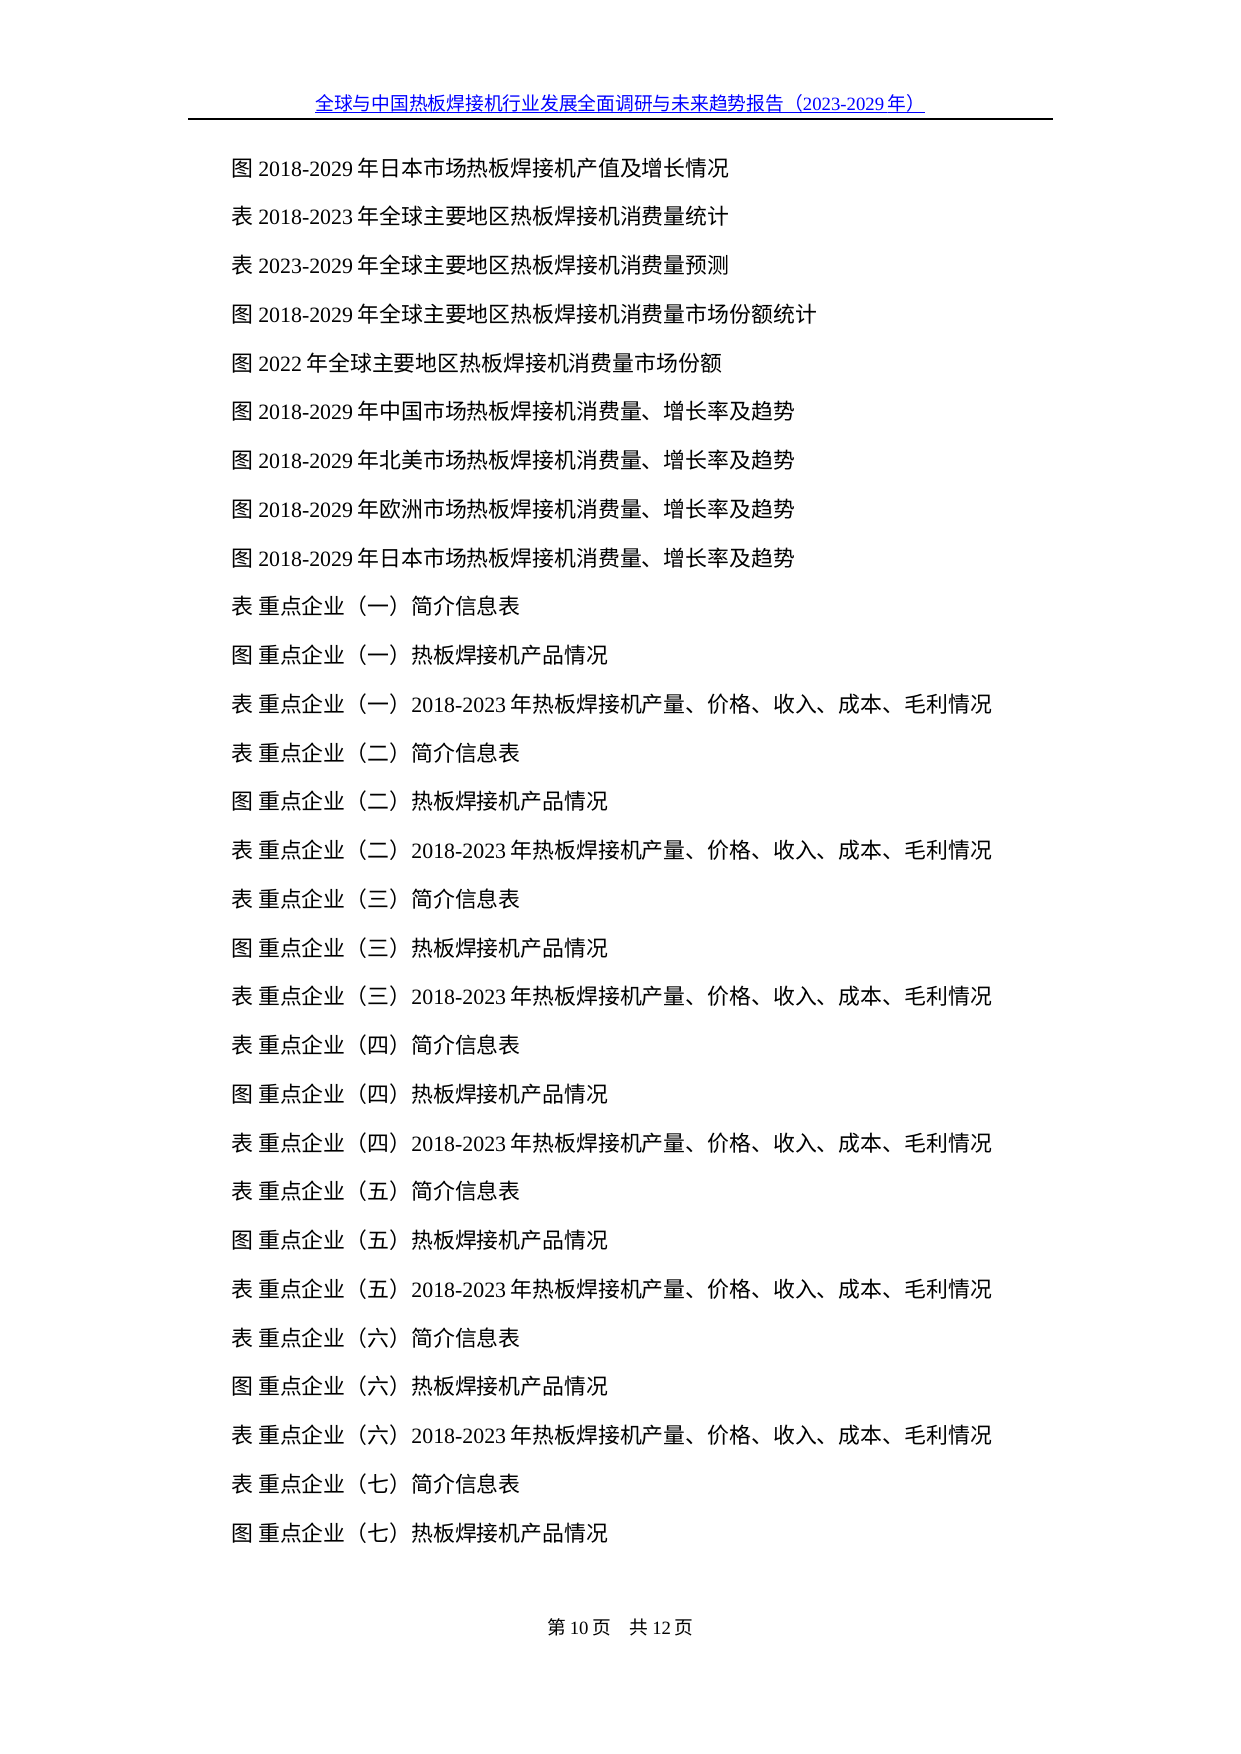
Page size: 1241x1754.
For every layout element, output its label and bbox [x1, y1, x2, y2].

text [187, 150, 1053, 1548]
